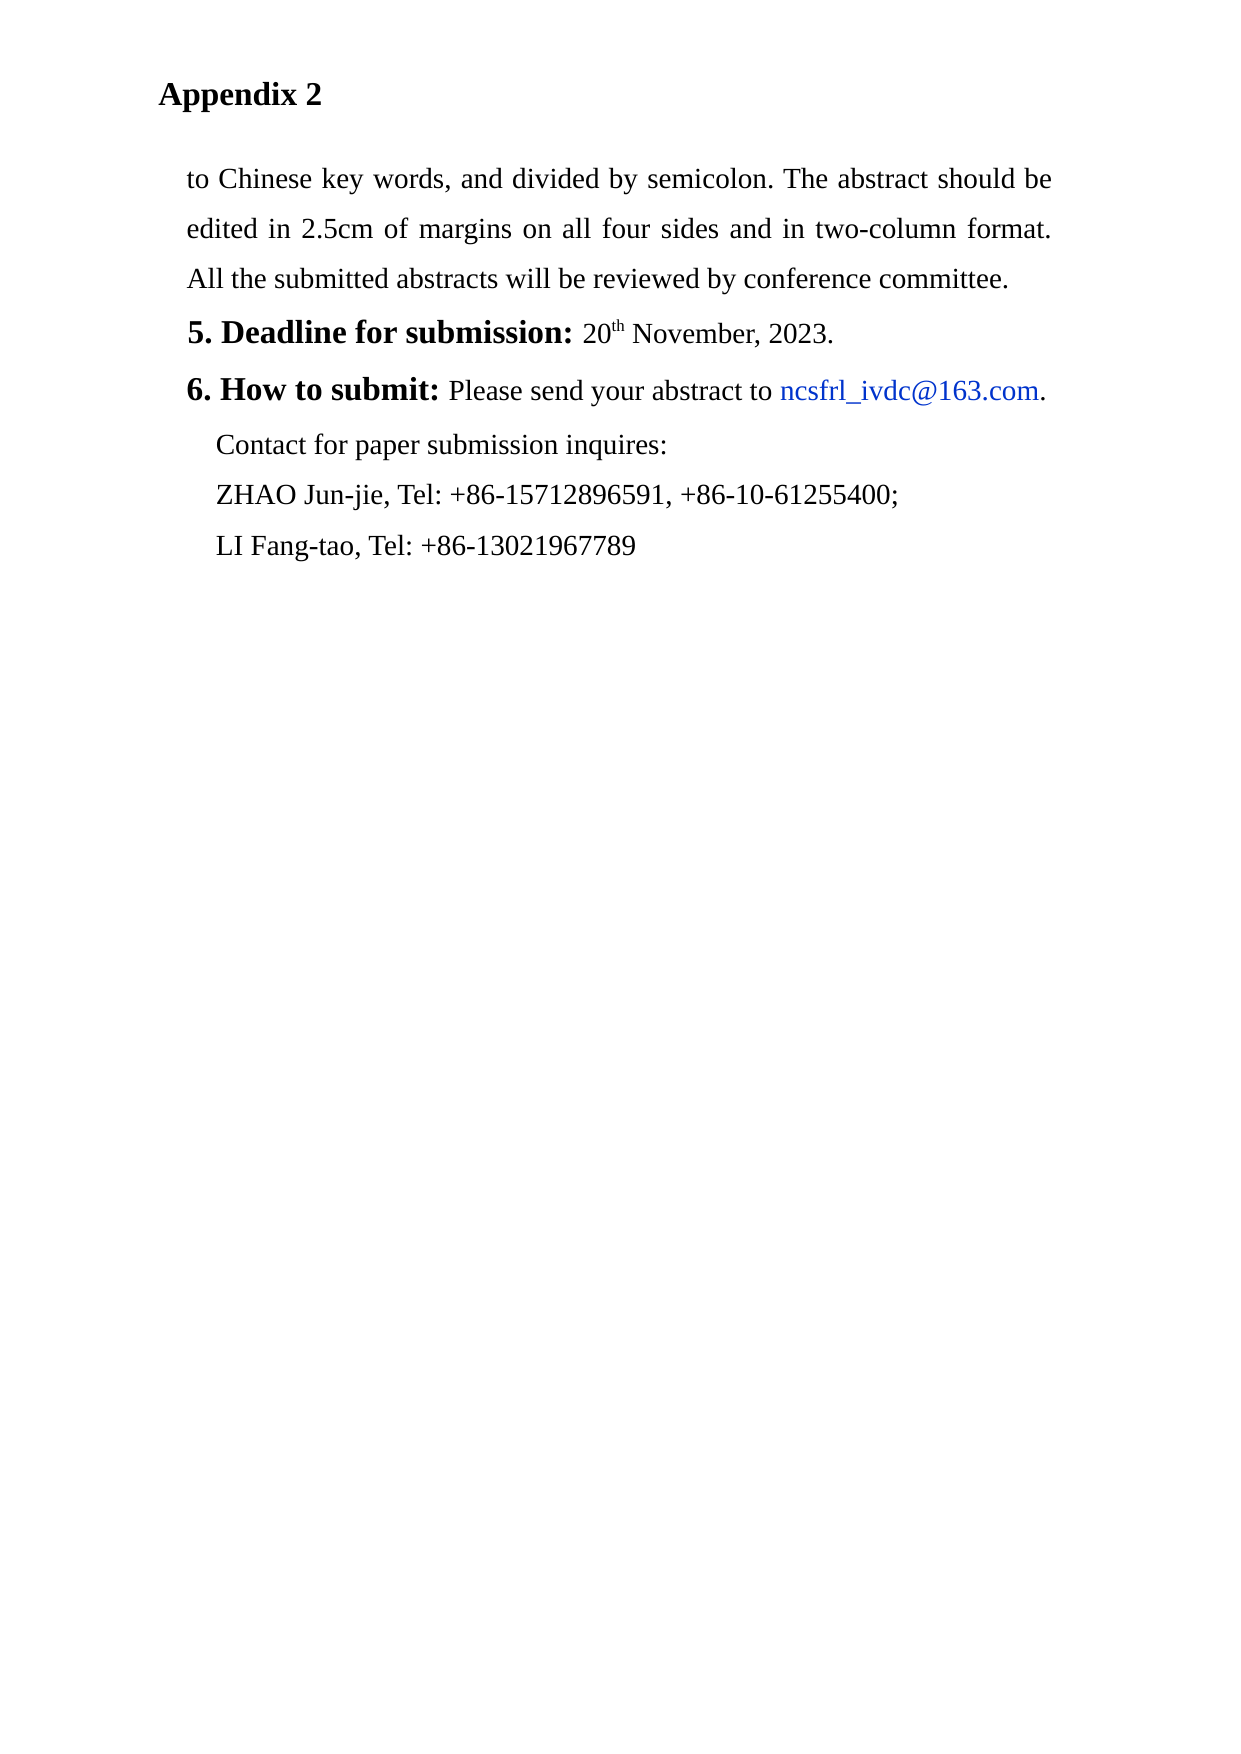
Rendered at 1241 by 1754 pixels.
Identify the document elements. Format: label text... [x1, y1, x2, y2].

text ZHAO Jun-jie, Tel: +86-15712896591, +86-10-61255400; [186, 477, 1053, 511]
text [186, 161, 1053, 295]
text 6. How to submit: Please send your abstract to ncsfrl_ivdc@163.com. [186, 369, 1053, 408]
text LI Fang-tao, Tel: +86-13021967789 [186, 528, 1053, 561]
text Contact for paper submission inquires: [186, 427, 1053, 461]
text 5. Deadline for submission: 20th November, 2023. [187, 312, 1053, 350]
